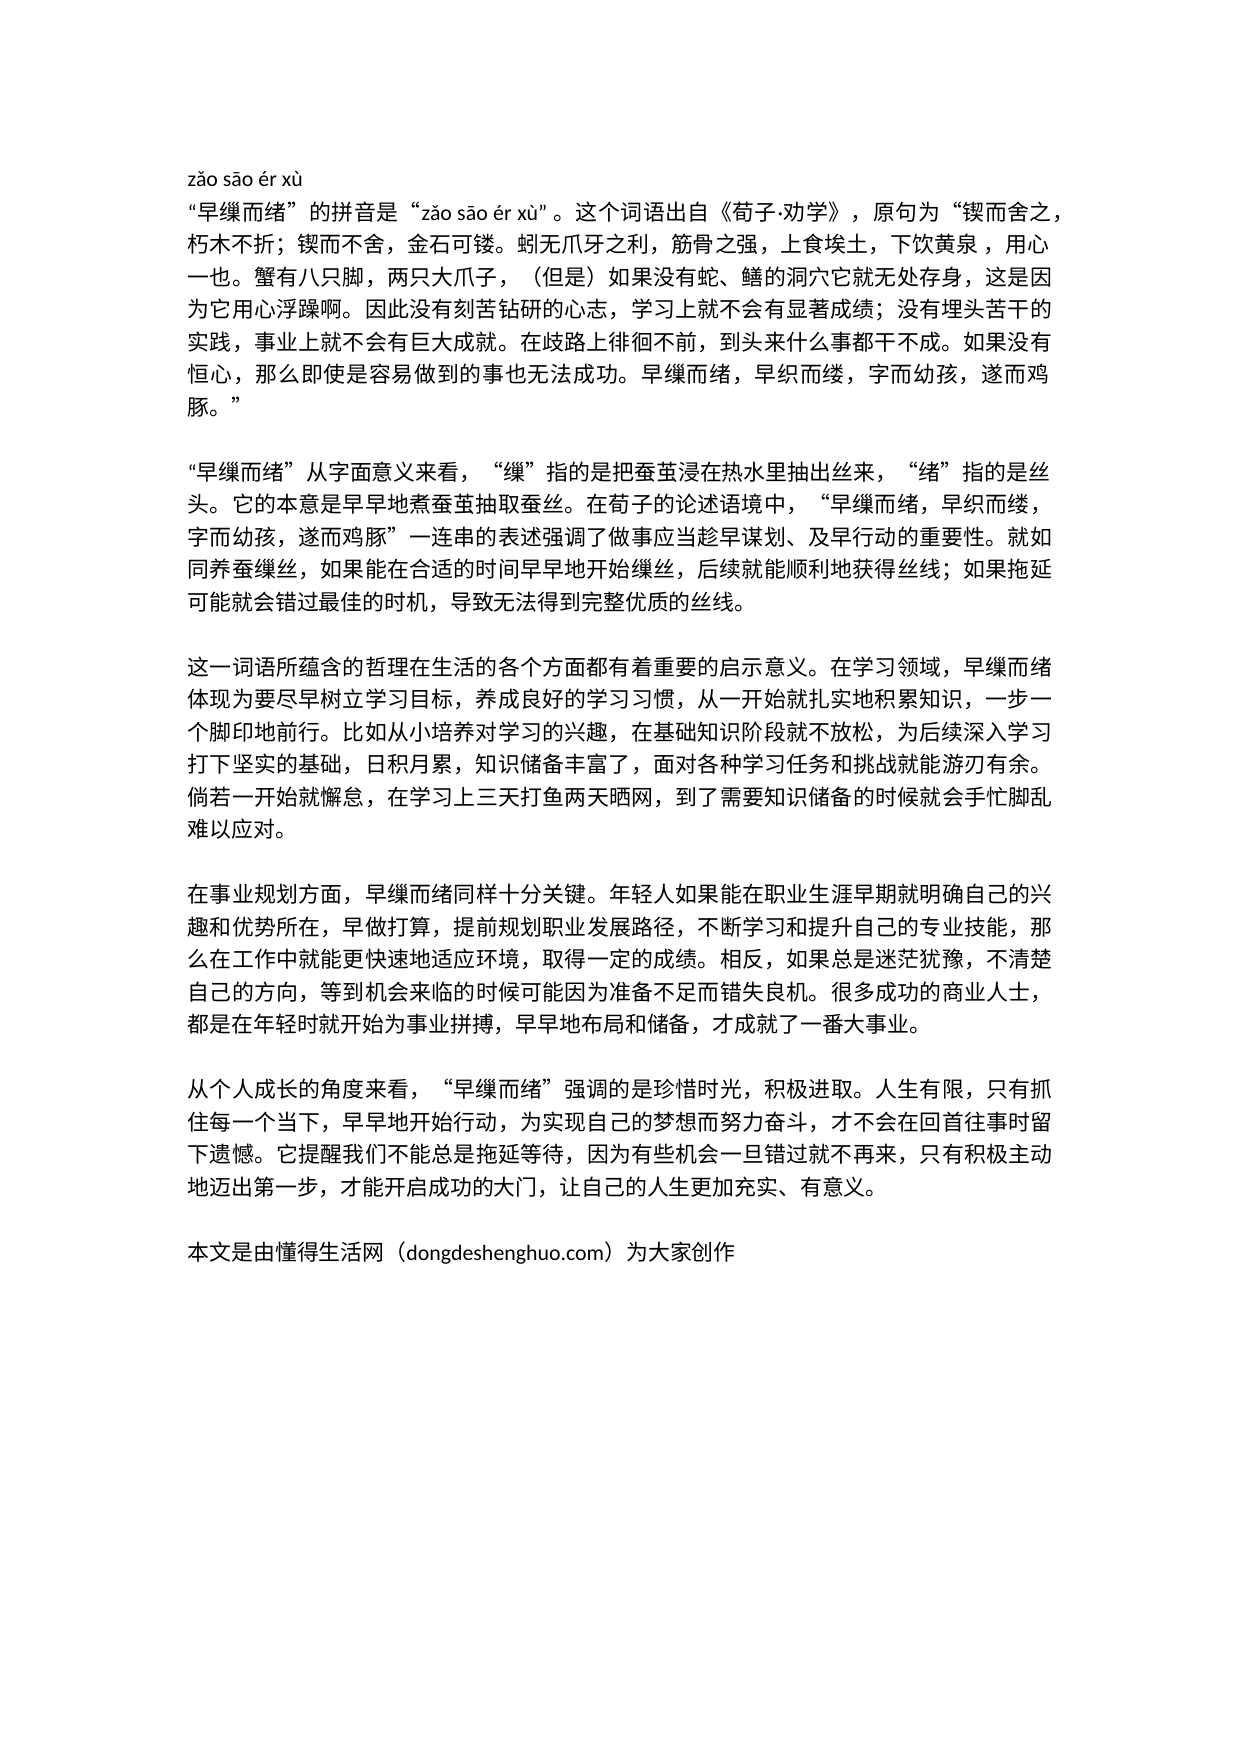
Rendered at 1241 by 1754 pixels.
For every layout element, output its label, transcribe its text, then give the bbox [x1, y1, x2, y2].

text 这一词语所蕴含的哲理在生活的各个方面都有着重要的启示意义。在学习领域，早缫而绪体现为要尽早树立学习目标，养成良好的学习习惯，从一开始就扎实地积累知识，一步一个脚印地前行。比如从小培养对学习的兴趣，在基础知识阶段就不放松，为后续深入学习打下坚实的基础，日积月累，知识储备丰富了，面对各种学习任务和挑战就能游刃有余。倘若一开始就懈怠，在学习上三天打鱼两天晒网，到了需要知识储备的时候就会手忙脚乱，难以应对。 [187, 649, 1053, 844]
text 在事业规划方面，早缫而绪同样十分关键。年轻人如果能在职业生涯早期就明确自己的兴趣和优势所在，早做打算，提前规划职业发展路径，不断学习和提升自己的专业技能，那么在工作中就能更快速地适应环境，取得一定的成绩。相反，如果总是迷茫犹豫，不清楚自己的方向，等到机会来临的时候可能因为准备不足而错失良机。很多成功的商业人士，都是在年轻时就开始为事业拼搏，早早地布局和储备，才成就了一番大事业。 [187, 877, 1053, 1039]
text 本文是由懂得生活网（dongdeshenghuo.com）为大家创作 [187, 1234, 1053, 1267]
text “早缫而绪”的拼音是“zǎo sāo ér xù” 。这个词语出自《荀子·劝学》，原句为“锲而舍之，朽木不折；锲而不舍，金石可镂。蚓无爪牙之利，筋骨之强，上食埃土，下饮黄泉 ，用心一也。蟹有八只脚，两只大爪子，（但是）如果没有蛇、鳝的洞穴它就无处存身，这是因为它用心浮躁啊。因此没有刻苦钻研的心志，学习上就不会有显著成绩；没有埋头苦干的实践，事业上就不会有巨大成就。在歧路上徘徊不前，到头来什么事都干不成。如果没有恒心，那么即使是容易做到的事也无法成功。早缫而绪，早织而缕，字而幼孩，遂而鸡豚。” [187, 194, 1053, 422]
text zǎo sāo ér xù [187, 162, 1053, 194]
text 从个人成长的角度来看，“早缫而绪”强调的是珍惜时光，积极进取。人生有限，只有抓住每一个当下，早早地开始行动，为实现自己的梦想而努力奋斗，才不会在回首往事时留下遗憾。它提醒我们不能总是拖延等待，因为有些机会一旦错过就不再来，只有积极主动地迈出第一步，才能开启成功的大门，让自己的人生更加充实、有意义。 [187, 1072, 1053, 1202]
text “早缫而绪”从字面意义来看，“缫”指的是把蚕茧浸在热水里抽出丝来，“绪”指的是丝头。它的本意是早早地煮蚕茧抽取蚕丝。在荀子的论述语境中，“早缫而绪，早织而缕，字而幼孩，遂而鸡豚”一连串的表述强调了做事应当趁早谋划、及早行动的重要性。就如同养蚕缫丝，如果能在合适的时间早早地开始缫丝，后续就能顺利地获得丝线；如果拖延，可能就会错过最佳的时机，导致无法得到完整优质的丝线。 [187, 454, 1053, 617]
